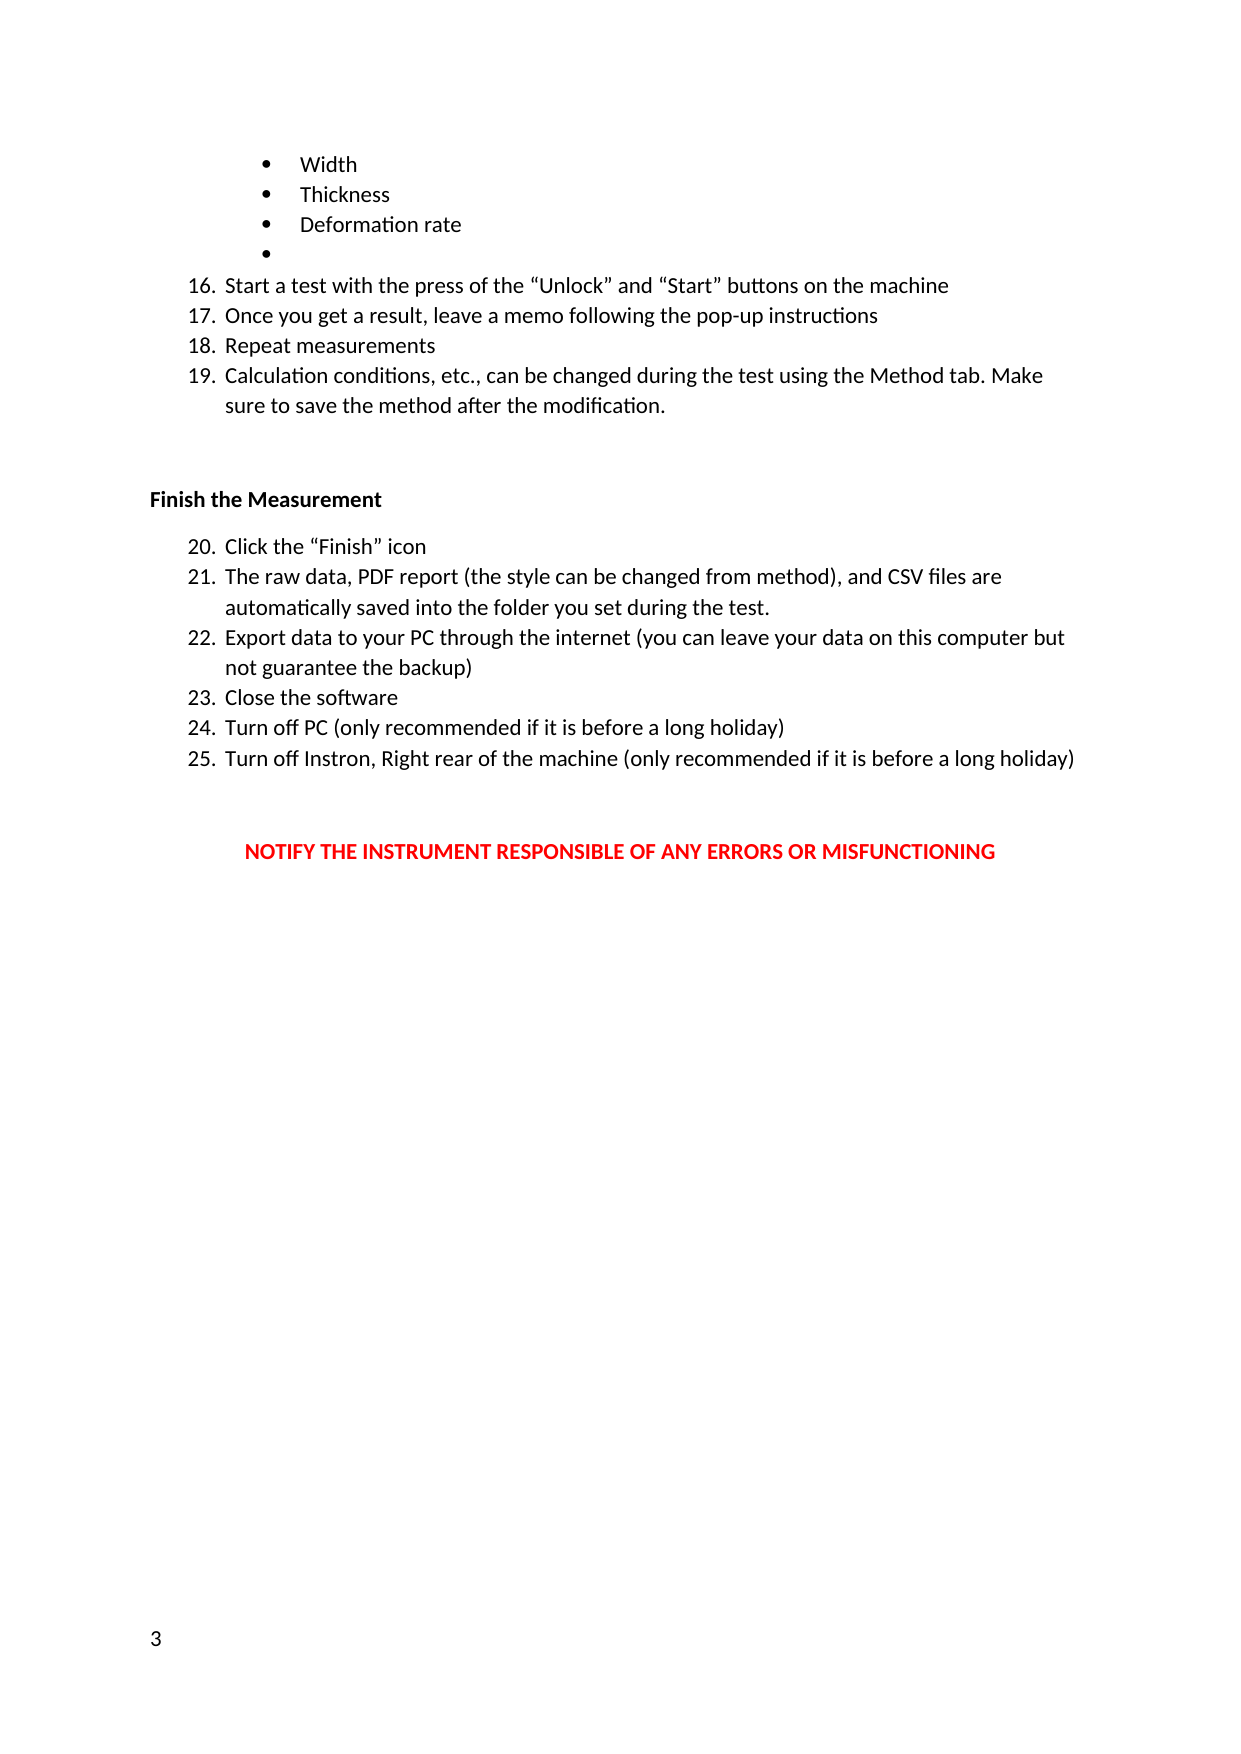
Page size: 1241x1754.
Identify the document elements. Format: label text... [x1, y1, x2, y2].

list Start a test with the press of the “Unlock” and “Start” buttons on the machine [187, 271, 1090, 299]
text Finish the Measurement [150, 485, 1090, 513]
list Close the software [187, 683, 1090, 711]
list Repeat measurements [187, 331, 1090, 359]
list The raw data, PDF report (the style can be changed from method), and CSV files are automatically saved into the folder you set during the test. [187, 562, 1090, 621]
list Export data to your PC through the internet (you can leave your data on this computer but not guarantee the backup) [187, 623, 1090, 681]
list Deformation rate [262, 210, 1090, 238]
list Turn off PC (only recommended if it is before a long holiday) [187, 713, 1090, 742]
list Once you get a result, leave a memo following the pop-up instructions [187, 301, 1090, 329]
list Click the “Finish” icon [187, 532, 1090, 560]
list Turn off Instron, Right rear of the machine (only recommended if it is before a long holiday) [187, 744, 1090, 772]
text NOTIFY THE INSTRUMENT RESPONSIBLE OF ANY ERRORS OR MISFUNCTIONING [150, 837, 1090, 866]
list Width [262, 150, 1090, 178]
list Thickness [262, 180, 1090, 208]
list Calculation conditions, etc., can be changed during the test using the Method tab. Make sure to save the method after the modification. [187, 361, 1090, 420]
